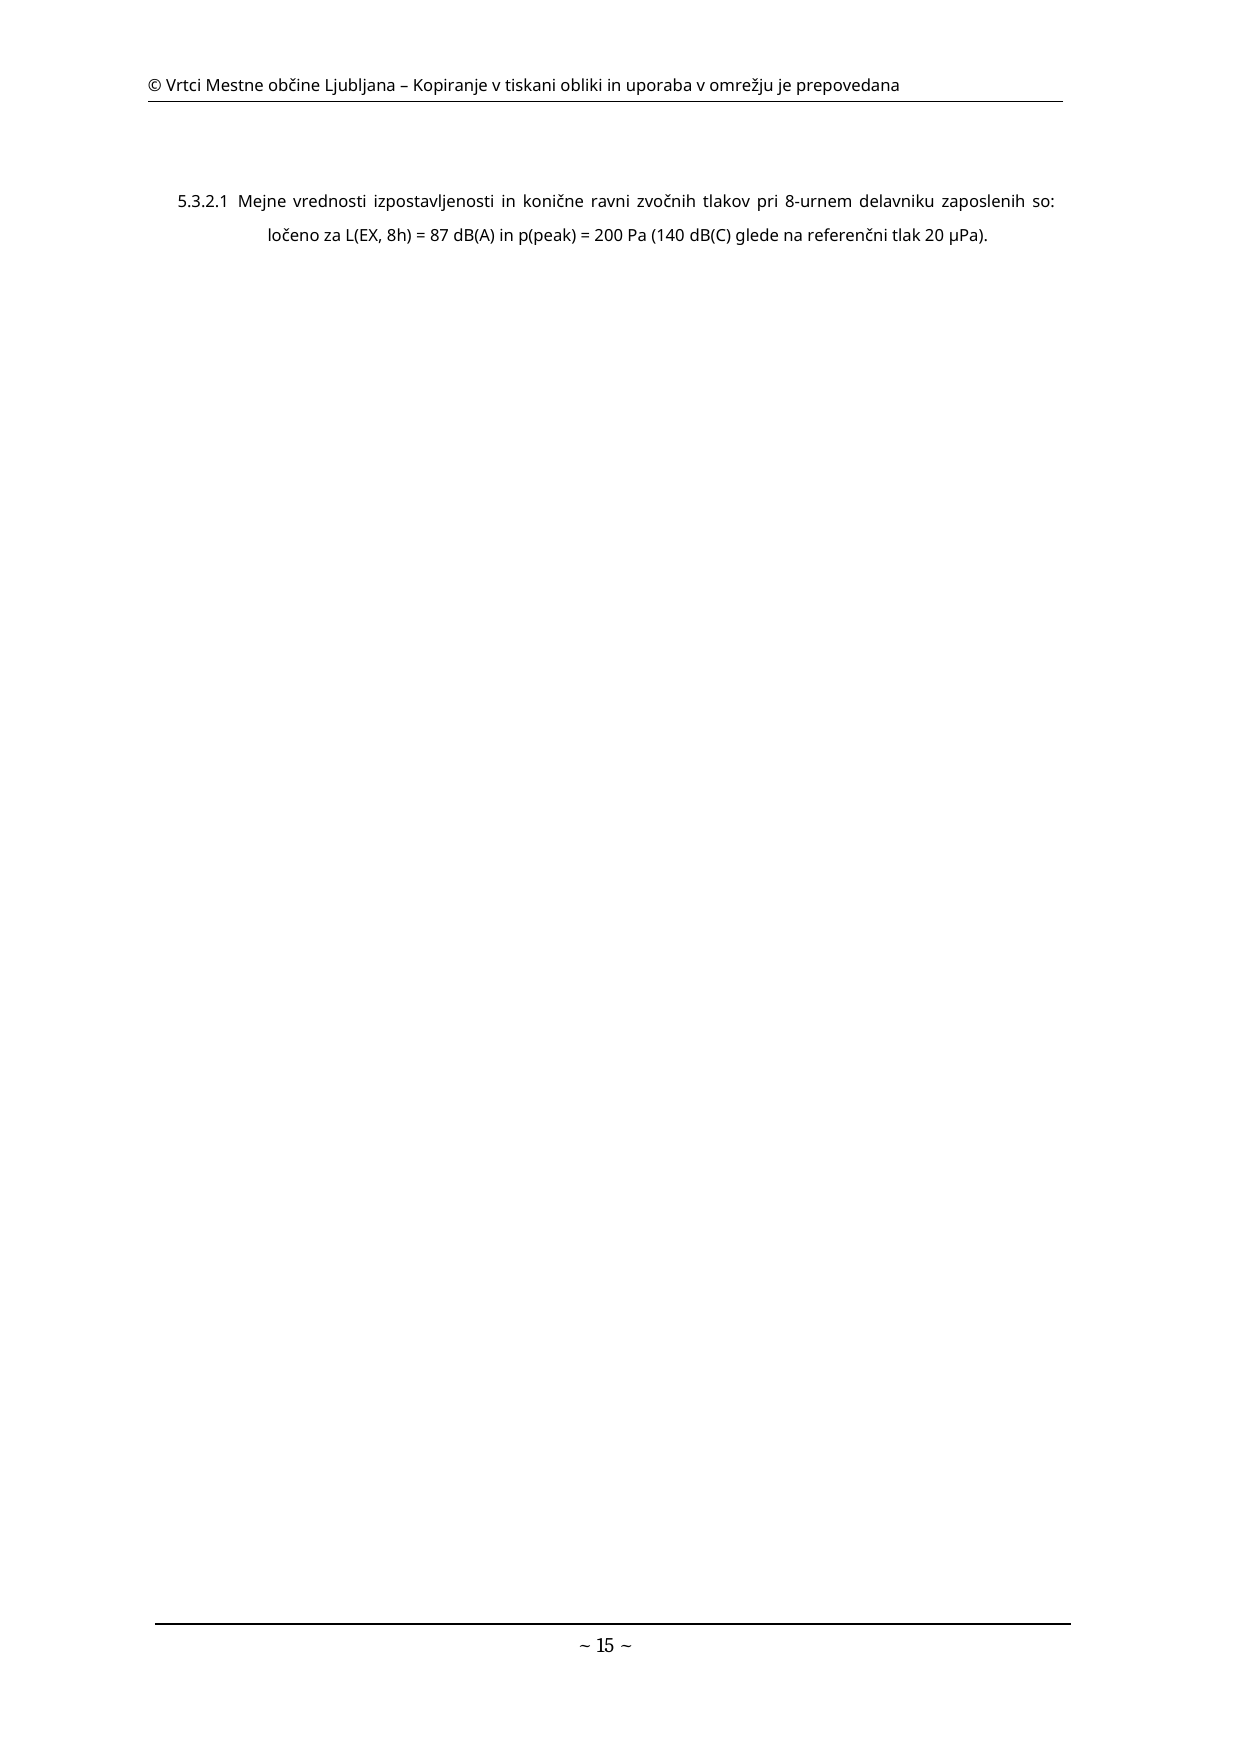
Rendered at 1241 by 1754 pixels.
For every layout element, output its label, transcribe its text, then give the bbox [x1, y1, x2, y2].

table_cell Mejne vrednosti izpostavljenosti in konične ravni zvočnih tlakov pri 8-urnem delavniku zaposlenih so: ločeno za L(EX, 8h) = 87 dB(A) in p(peak) = 200 Pa (140 dB(C) glede na referenčni tlak 20 μPa). [136, 177, 1067, 268]
